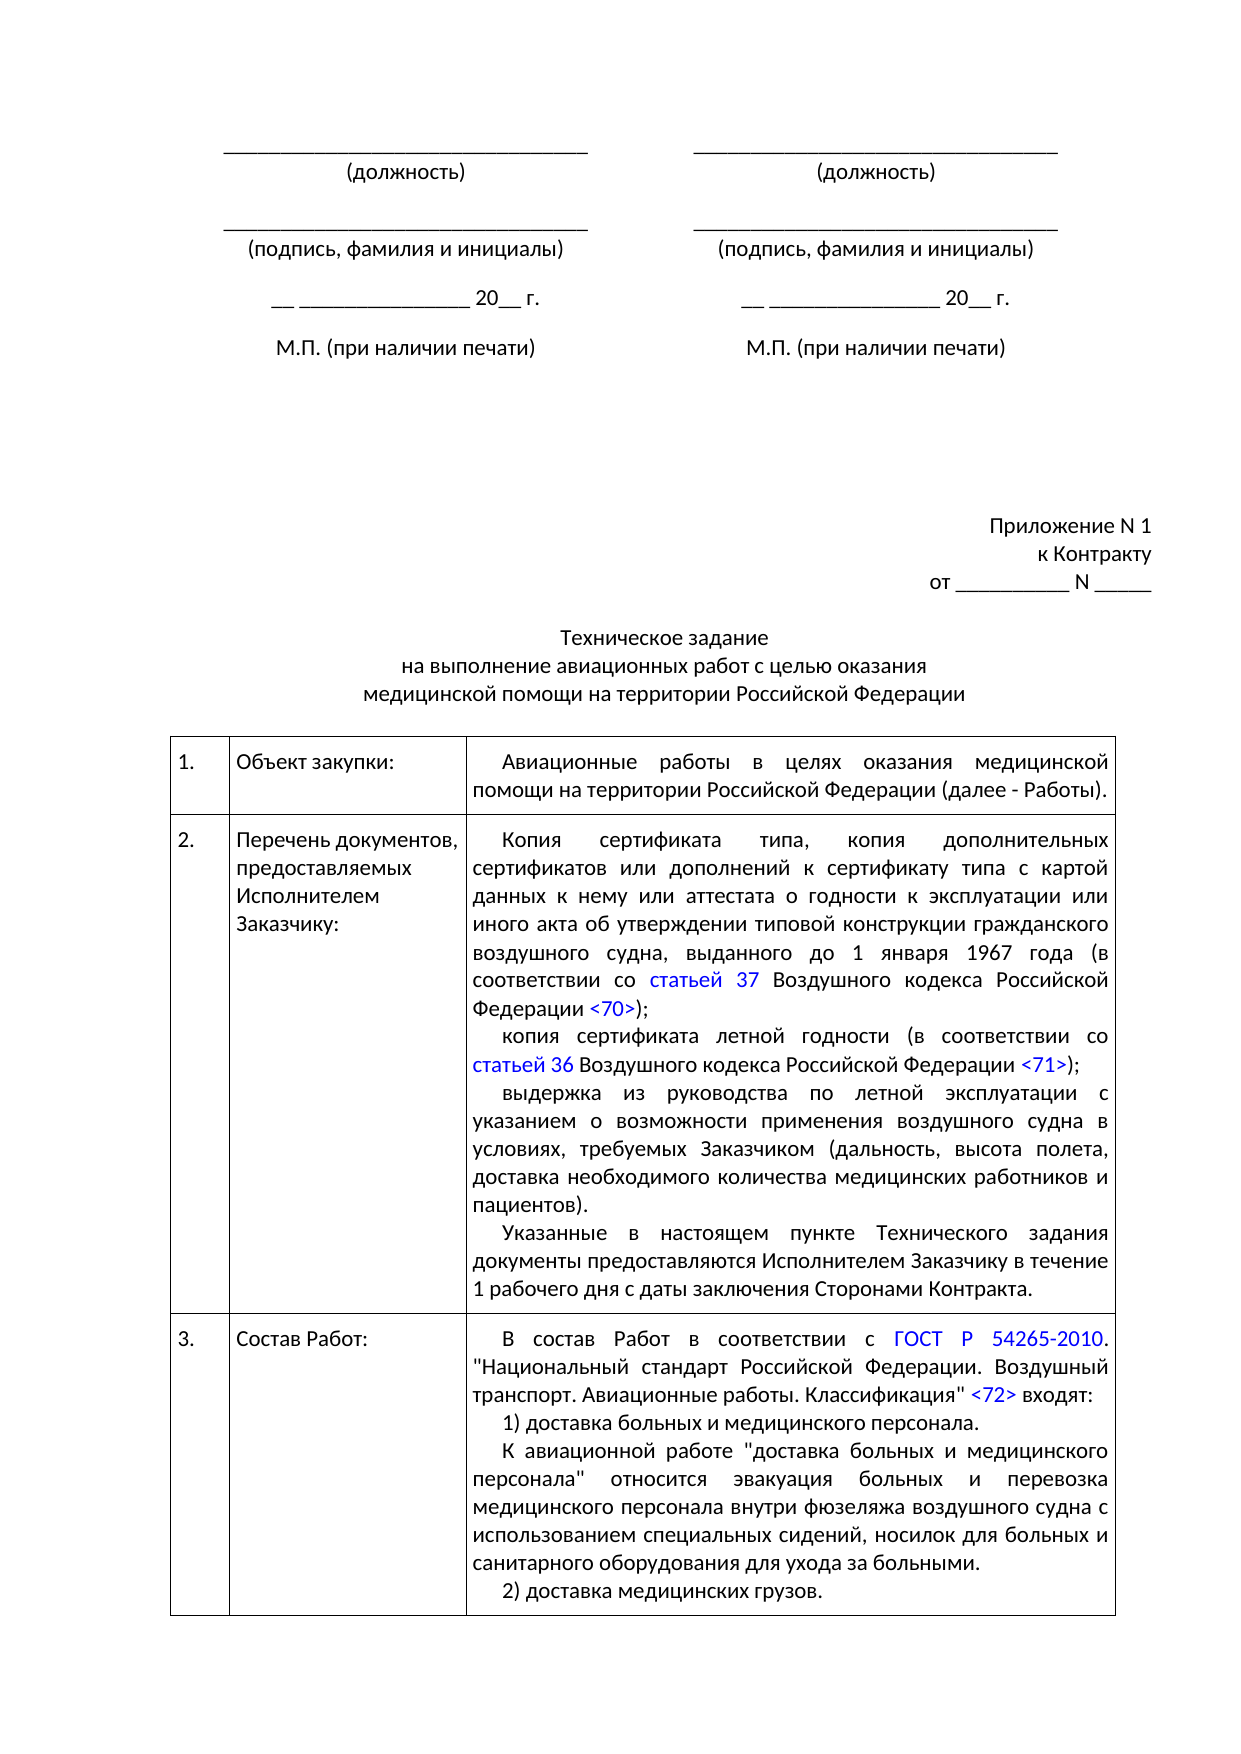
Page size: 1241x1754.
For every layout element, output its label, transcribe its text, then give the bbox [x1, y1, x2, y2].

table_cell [467, 1314, 1115, 1615]
table_cell 2. [171, 815, 229, 1312]
text медицинской помощи на территории Российской Федерации [177, 679, 1152, 707]
table_cell ________________________________ (подпись, фамилия и инициалы) [171, 195, 641, 273]
text Приложение N 1 [177, 511, 1152, 539]
table_cell Перечень документов, предоставляемых Исполнителем Заказчику: [230, 815, 466, 1312]
table_cell ________________________________ (должность) [641, 118, 1111, 195]
table_cell М.П. (при наличии печати) [171, 322, 641, 371]
table_cell ________________________________ (должность) [171, 118, 641, 195]
text Техническое задание [177, 623, 1152, 651]
table_header Авиационные работы в целях оказания медицинской помощи на территории Российской Федерации (далее - Работы). [467, 737, 1115, 814]
text на выполнение авиационных работ с целью оказания [177, 651, 1152, 679]
table_header 1. [171, 737, 229, 814]
table_cell ________________________________ (подпись, фамилия и инициалы) [641, 195, 1111, 273]
table_cell Состав Работ: [230, 1314, 466, 1615]
table_cell __ _______________ 20__ г. [641, 273, 1111, 322]
table_header Объект закупки: [230, 737, 466, 814]
text к Контракту [177, 539, 1152, 567]
text от __________ N _____ [177, 567, 1152, 595]
table_cell 3. [171, 1314, 229, 1615]
table_cell __ _______________ 20__ г. [171, 273, 641, 322]
table_cell Копия сертификата типа, копия дополнительных сертификатов или дополнений к сертификату типа с картой данных к нему или аттестата о годности к эксплуатации или иного акта об утверждении типовой конструкции гражданского воздушного судна, выданного до 1 января 1967 года (в соответствии со статьей 37 Воздушного кодекса Российской Федерации <70>); копия сертификата летной годности (в соответствии со статьей 36 Воздушного кодекса Российской Федерации <71>); выдержка из руководства по летной эксплуатации с указанием о возможности применения воздушного судна в условиях, требуемых Заказчиком (дальность, высота полета, доставка необходимого количества медицинских работников и пациентов). Указанные в настоящем пункте Технического задания документы предоставляются Исполнителем Заказчику в течение 1 рабочего дня с даты заключения Сторонами Контракта. [467, 815, 1115, 1312]
table_cell М.П. (при наличии печати) [641, 322, 1111, 371]
